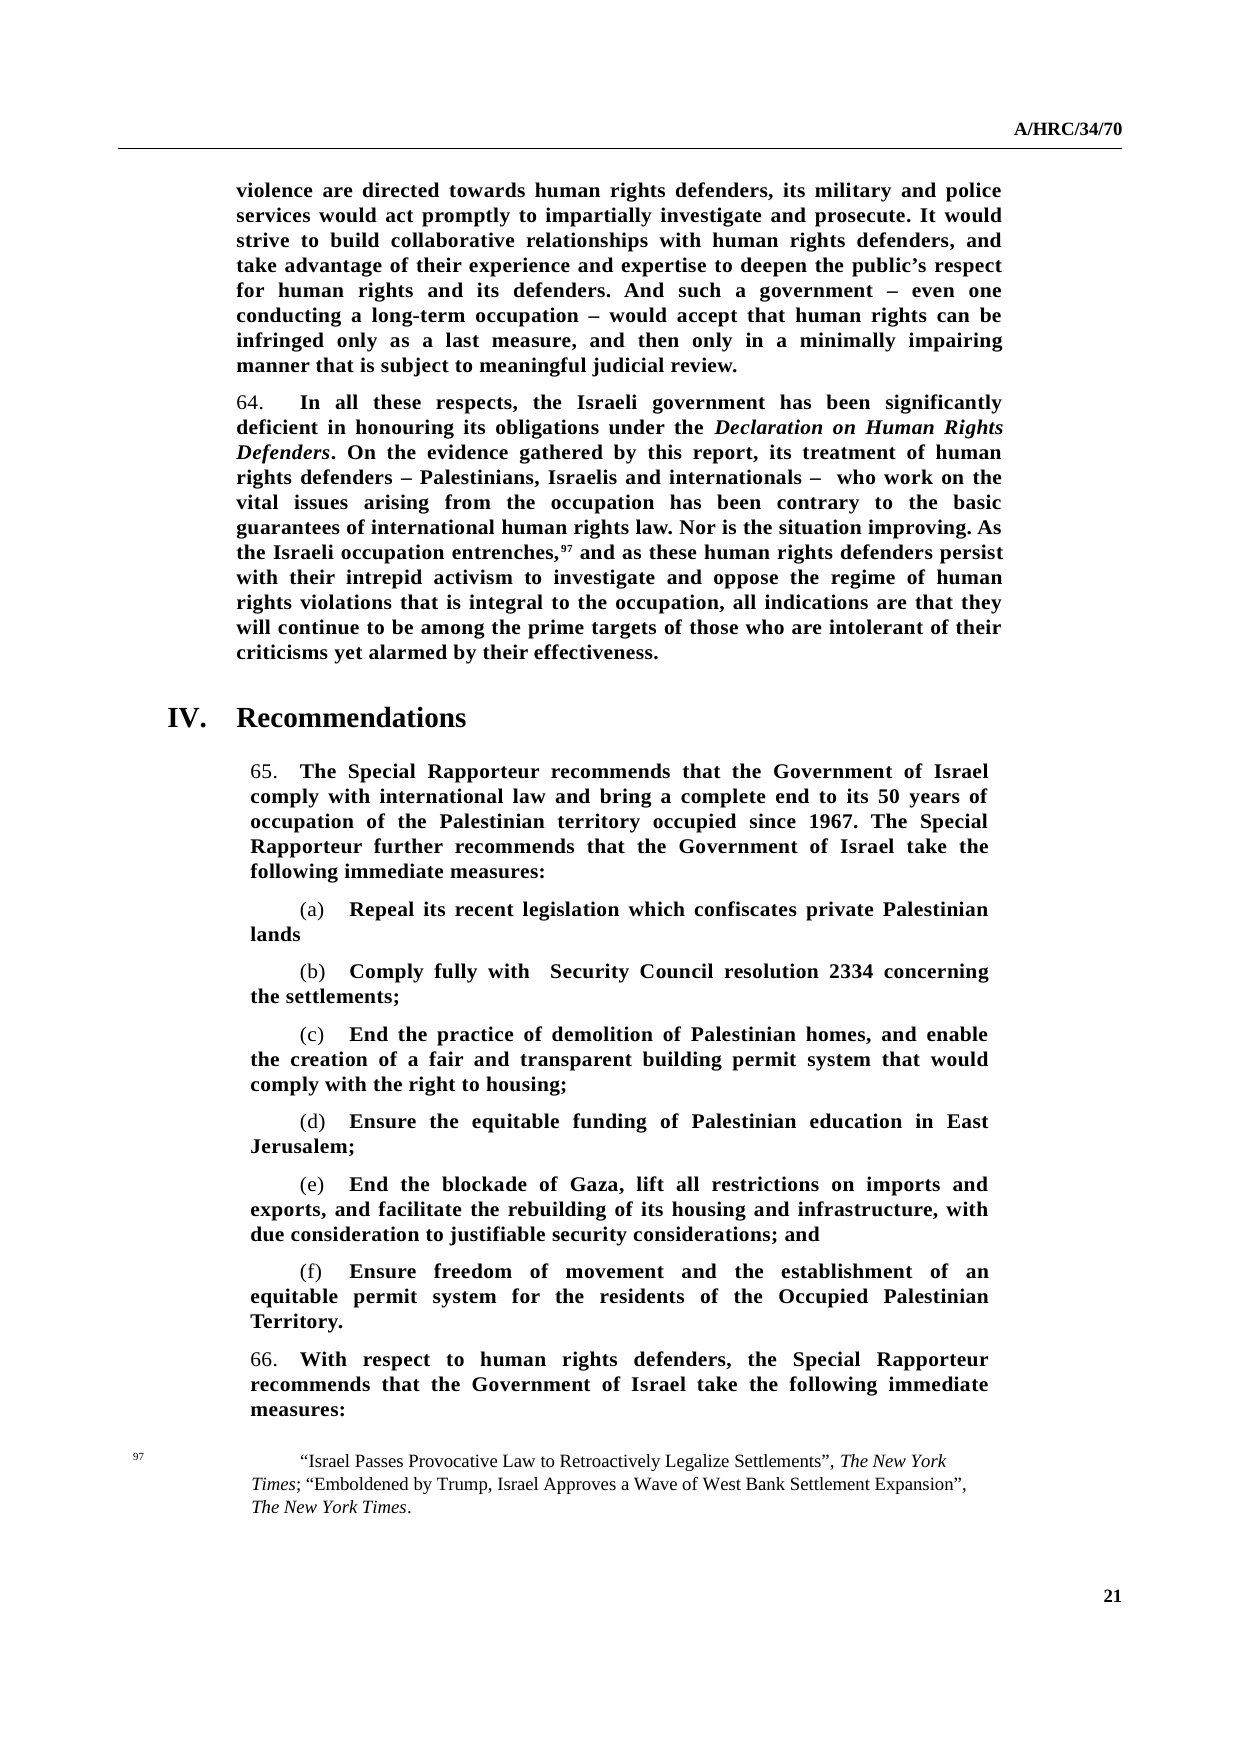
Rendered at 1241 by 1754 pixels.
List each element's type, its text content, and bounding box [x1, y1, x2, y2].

text (d) Ensure the equitable funding of Palestinian education in East Jerusalem; [250, 1108, 990, 1158]
text IV. Recommendations [118, 702, 1004, 733]
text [236, 177, 1004, 377]
text (b) Comply fully with Security Council resolution 2334 concerning the settlements; [250, 958, 990, 1008]
text (f) Ensure freedom of movement and the establishment of an equitable permit system for the residents of the Occupied Palestinian Territory. [250, 1258, 990, 1333]
text (c) End the practice of demolition of Palestinian homes, and enable the creation of a fair and transparent building permit system that would comply with the right to housing; [250, 1021, 990, 1096]
text 66. With respect to human rights defenders, the Special Rapporteur recommends that the Government of Israel take the following immediate measures: [250, 1346, 990, 1421]
text (a) Repeal its recent legislation which confiscates private Palestinian lands [250, 896, 990, 946]
text 64. In all these respects, the Israeli government has been significantly deficient in honouring its obligations under the Declaration on Human Rights Defenders. On the evidence gathered by this report, its treatment of human rights defenders – Palestinians, Israelis and internationals – who work on the vital issues arising from the occupation has been contrary to the basic guarantees of international human rights law. Nor is the situation improving. As the Israeli occupation entrenches, and as these human rights defenders persist with their intrepid activism to investigate and oppose the regime of human rights violations that is integral to the occupation, all indications are that they will continue to be among the prime targets of those who are intolerant of their criticisms yet alarmed by their effectiveness. [236, 390, 1004, 665]
text 65. The Special Rapporteur recommends that the Government of Israel comply with international law and bring a complete end to its 50 years of occupation of the Palestinian territory occupied since 1967. The Special Rapporteur further recommends that the Government of Israel take the following immediate measures: [250, 758, 990, 883]
text (e) End the blockade of Gaza, lift all restrictions on imports and exports, and facilitate the rebuilding of its housing and infrastructure, with due consideration to justifiable security considerations; and [250, 1171, 990, 1246]
